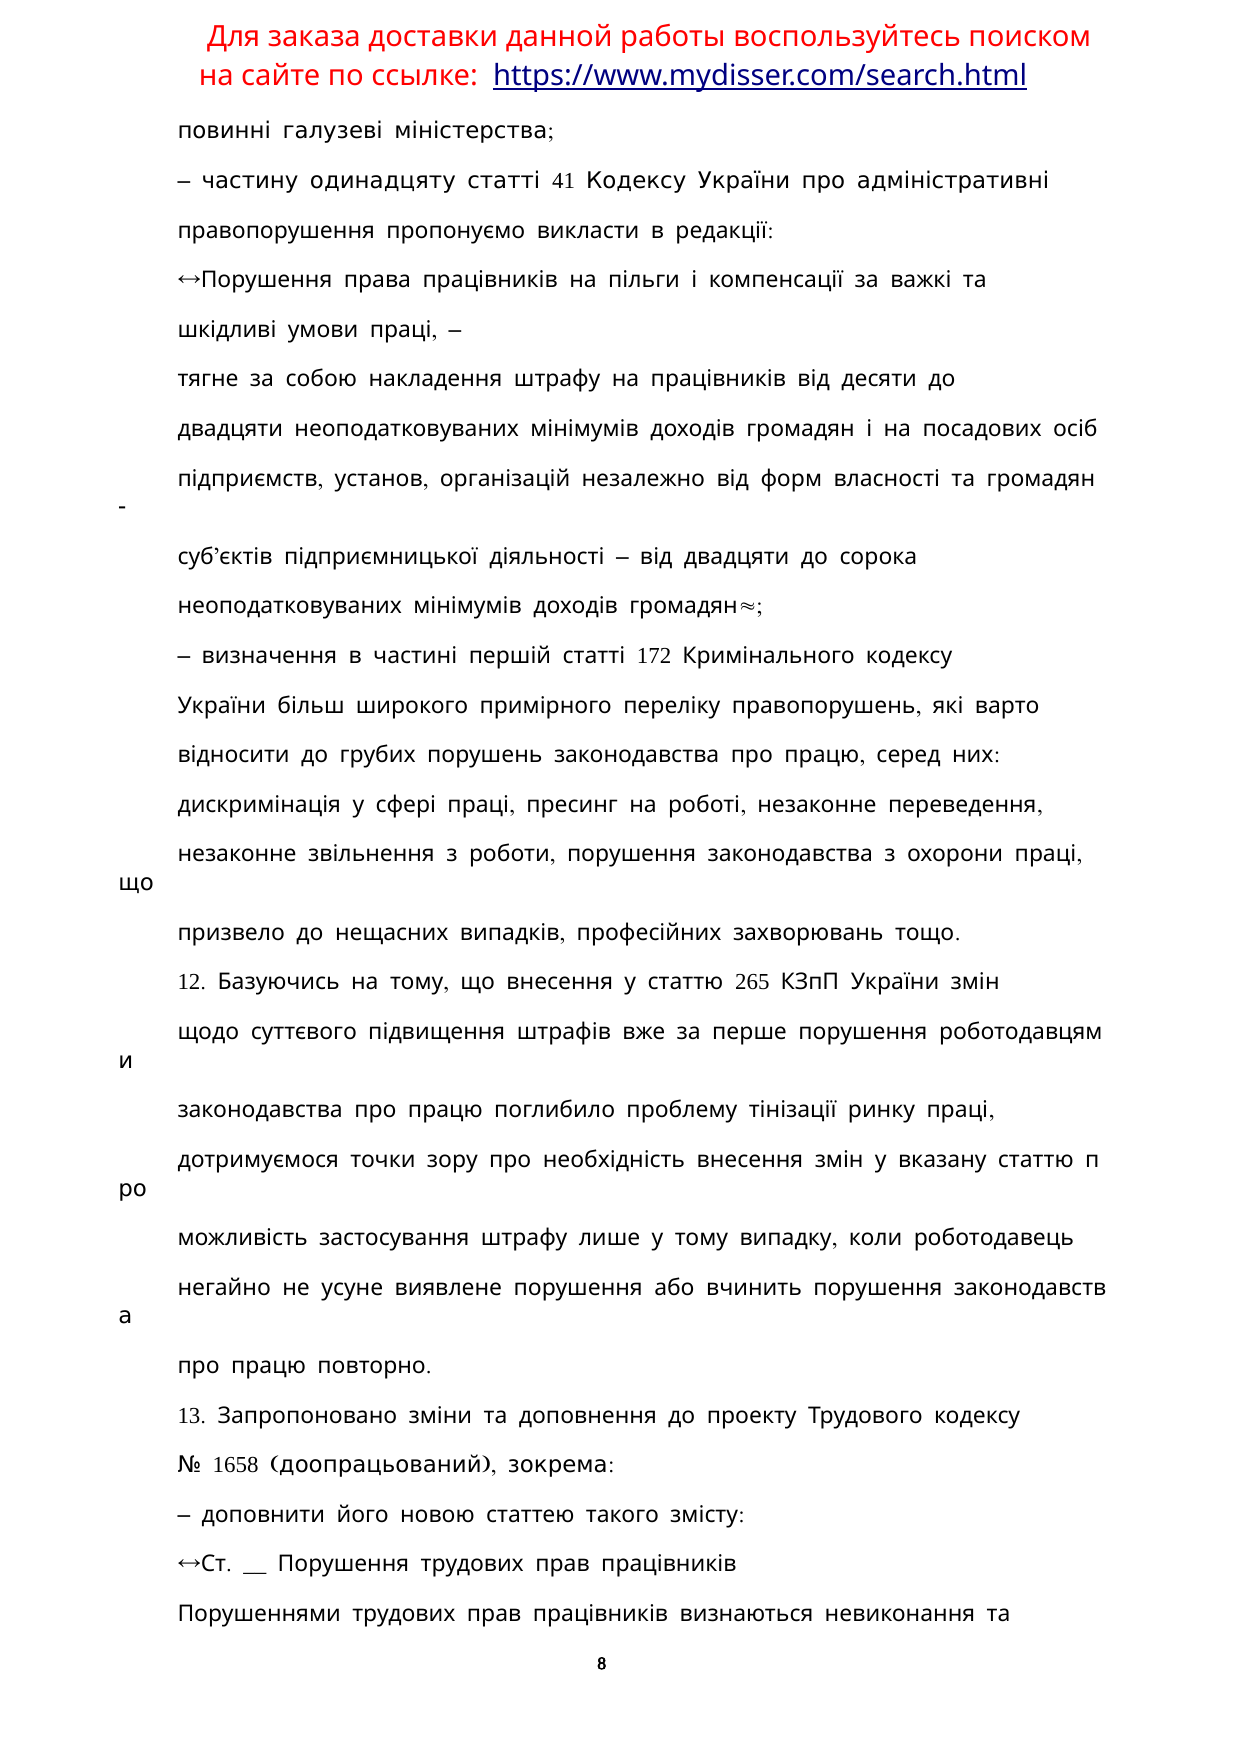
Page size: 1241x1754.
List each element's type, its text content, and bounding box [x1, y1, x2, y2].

text повиннігалузевіміністерства [118, 115, 1107, 144]
text суб’єктівпідприємницькоїдіяльності–віддвадцятидосорока [118, 540, 1107, 569]
text неоподатковуванихмінімумівдоходівгромадян [118, 590, 1107, 619]
text призвелодонещаснихвипадківпрофесійнихзахворюваньтощо [118, 916, 1107, 945]
text можливістьзастосуванняштрафулишеутомувипадкуколироботодавець [118, 1222, 1107, 1250]
text дотримуємосяточкизорупронеобхідністьвнесеннязмінувказанустаттюпро [118, 1143, 1107, 1201]
text №доопрацьованийзокрема [118, 1449, 1107, 1477]
text незаконнезвільненнязроботипорушеннязаконодавствазохоронипраціщо [118, 838, 1107, 895]
text шкідливіумовипраці– [118, 313, 1107, 342]
text негайнонеусуневиявленепорушенняабовчинитьпорушеннязаконодавства [118, 1271, 1107, 1329]
text тягнезасобоюнакладенняштрафунапрацівниківвіддесятидо [118, 363, 1107, 392]
text пропрацюповторно [118, 1349, 1107, 1378]
text Порушенняправапрацівниківнапільгиікомпенсаціїзаважкіта [118, 264, 1107, 292]
text СтПорушеннятрудовихправпрацівників [118, 1548, 1107, 1577]
text Порушеннямитрудовихправпрацівниківвизнаютьсяневиконаннята [118, 1597, 1107, 1626]
text –визначеннявчастиніпершійстаттіКримінальногокодексу [118, 639, 1107, 668]
text двадцятинеоподатковуванихмінімумівдоходівгромадянінапосадовихосіб [118, 412, 1107, 441]
text правопорушенняпропонуємовикластивредакції [118, 214, 1107, 243]
text підприємствустановорганізаційнезалежновідформвласностітагромадян [118, 462, 1107, 519]
text щодосуттєвогопідвищенняштрафіввжезапершепорушенняроботодавцями [118, 1015, 1107, 1073]
text –частинуодинадцятустаттіКодексуУкраїнипроадміністративні [118, 164, 1107, 193]
text дискримінаціяусферіпраціпресингнароботінезаконнепереведення [118, 788, 1107, 817]
text Українибільшширокогопримірногоперелікуправопорушеньяківарто [118, 689, 1107, 718]
text БазуючисьнатомущовнесенняустаттюКЗпПУкраїнизмін [118, 966, 1107, 994]
text ЗапропонованозмінитадоповненнядопроектуТрудовогокодексу [118, 1399, 1107, 1428]
text відноситидогрубихпорушеньзаконодавствапропрацюсередних [118, 739, 1107, 767]
text –доповнитийогоновоюстаттеютакогозмісту [118, 1498, 1107, 1527]
text законодавствапропрацюпоглибилопроблемутінізаціїринкупраці [118, 1094, 1107, 1122]
